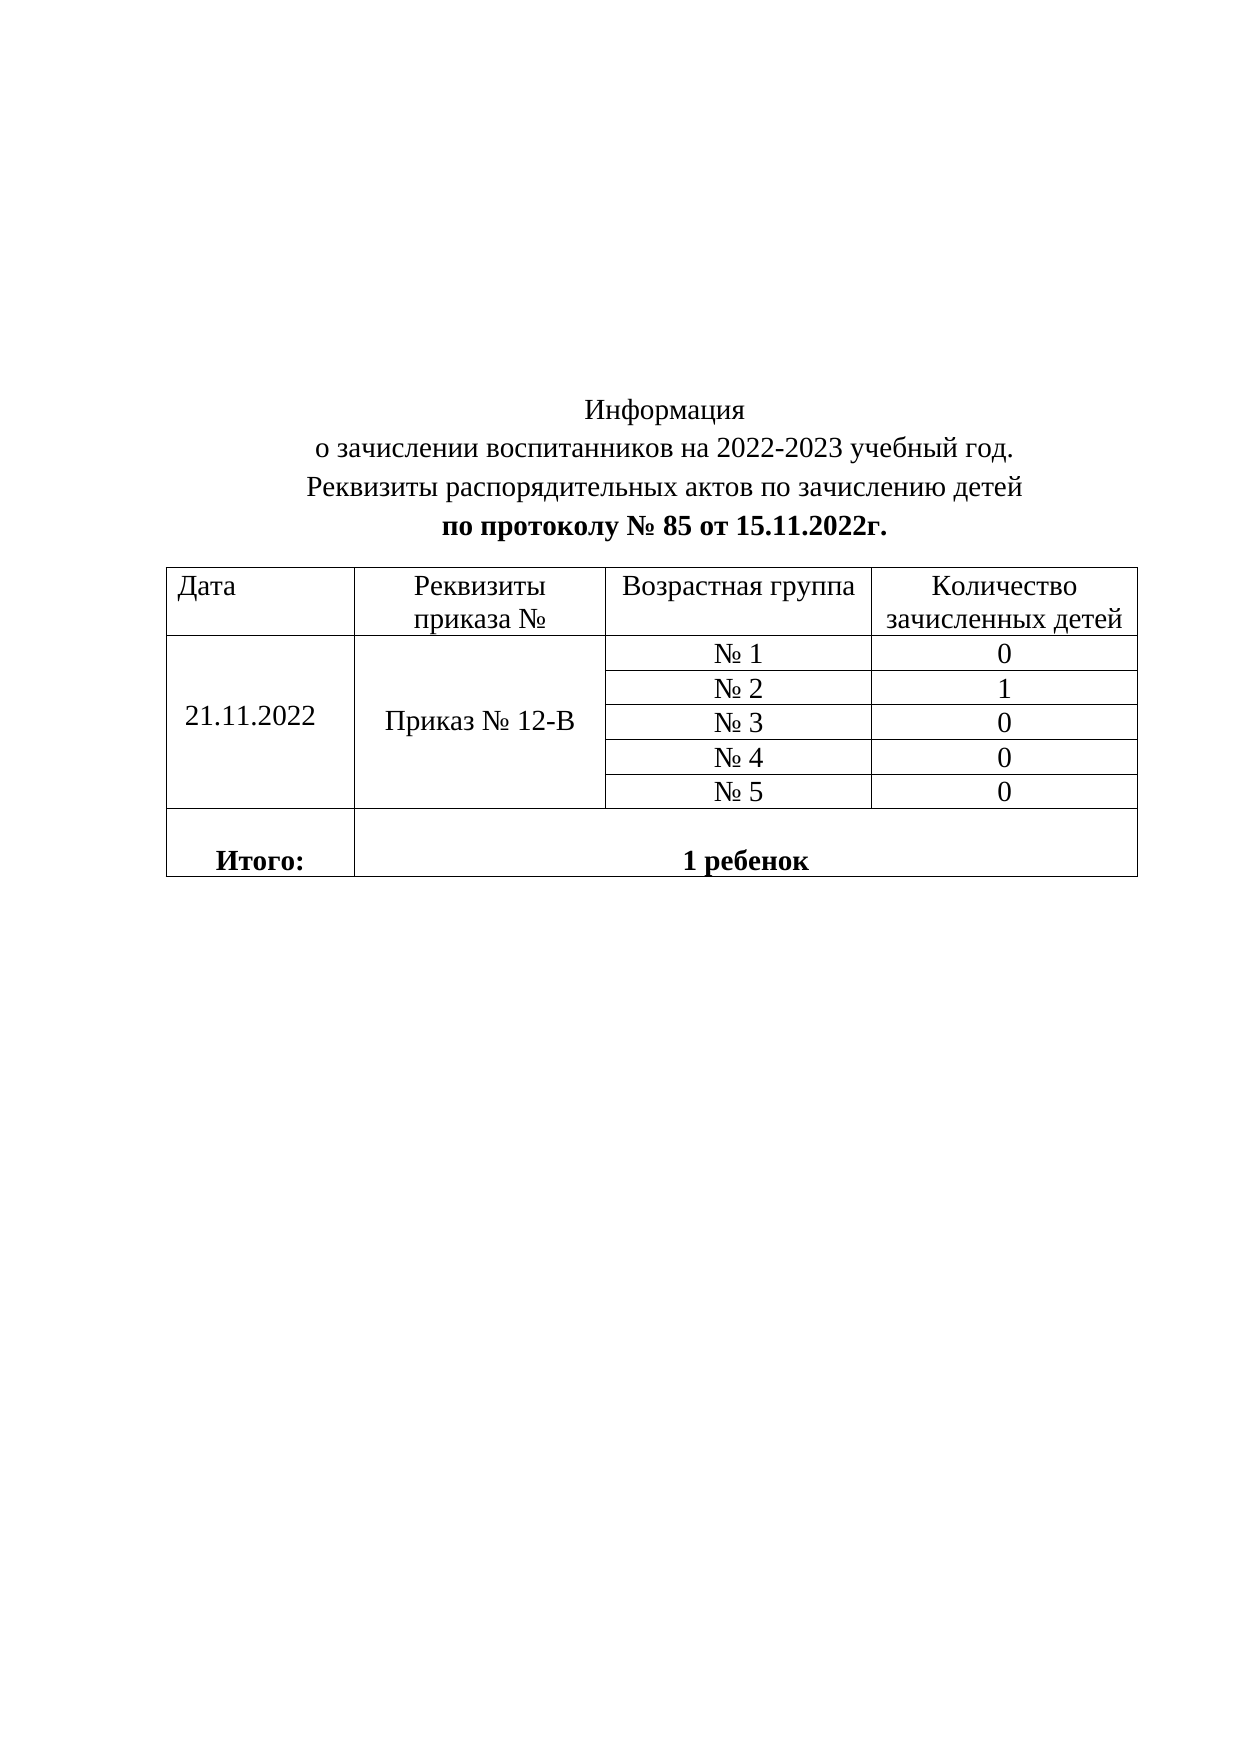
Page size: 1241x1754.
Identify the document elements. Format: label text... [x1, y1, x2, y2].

table_header Реквизиты приказа № [355, 568, 605, 635]
table_cell № 1 [606, 636, 871, 670]
table_cell № 5 [606, 775, 871, 808]
table_cell 21.11.2022 [167, 636, 354, 808]
table_cell 1 ребенок [355, 809, 1137, 876]
table_cell Приказ № 12-В [355, 636, 605, 808]
table_cell Итого: [167, 809, 354, 876]
table_cell 0 [872, 775, 1137, 808]
table_cell 0 [872, 740, 1137, 773]
text Информация о зачислении воспитанников на 2022-2023 учебный год. Реквизиты распорядительных актов по зачислению детей по протоколу № 85 от 15.11.2022г. [177, 392, 1152, 541]
table_cell 1 [872, 671, 1137, 704]
table_header Возрастная группа [606, 568, 871, 635]
table_cell 0 [872, 636, 1137, 670]
table_header Количество зачисленных детей [872, 568, 1137, 635]
table_cell № 3 [606, 705, 871, 739]
table_cell № 2 [606, 671, 871, 704]
table_header Дата [167, 568, 354, 635]
table_cell 0 [872, 705, 1137, 739]
table_cell № 4 [606, 740, 871, 773]
